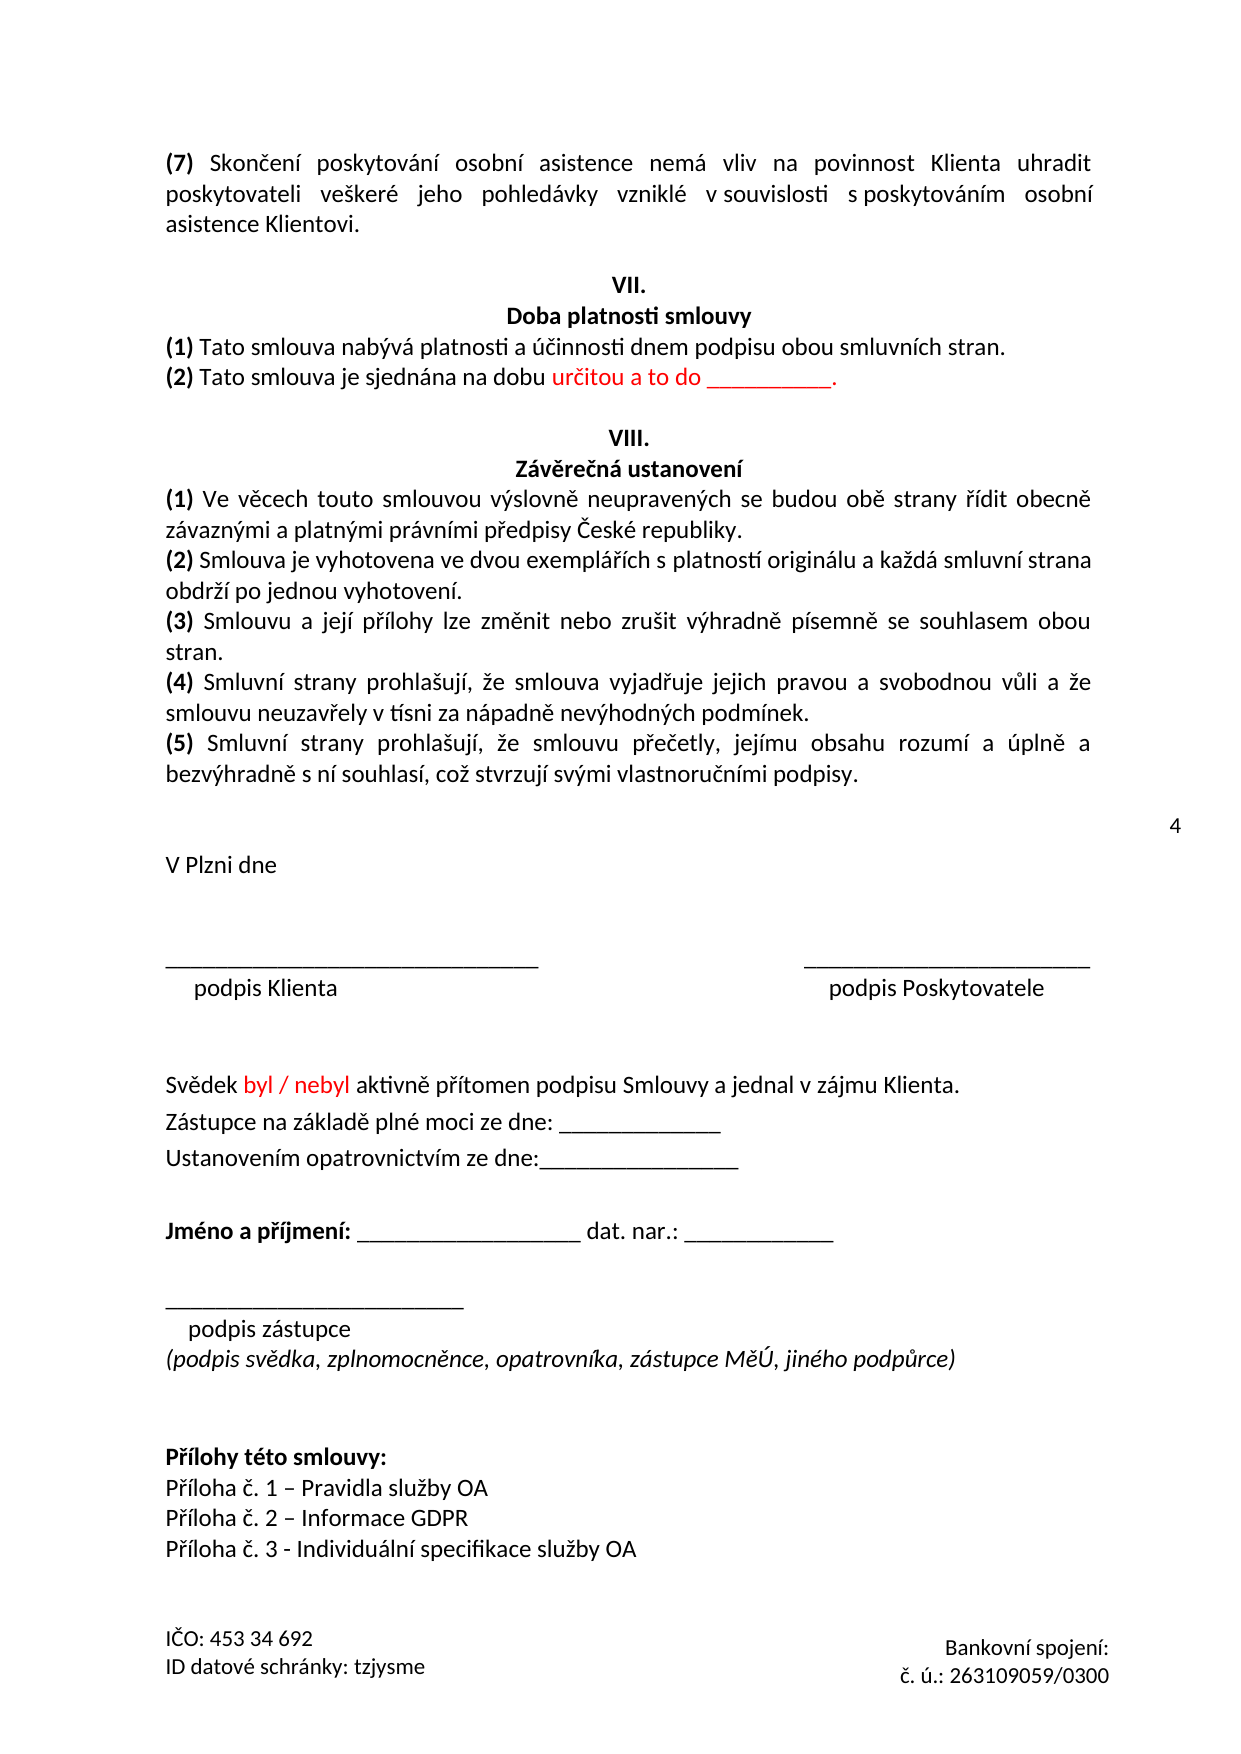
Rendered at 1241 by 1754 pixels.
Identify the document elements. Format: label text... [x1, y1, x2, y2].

text Jméno a příjmení: __________________ dat. nar.: ____________ [165, 1216, 1093, 1246]
text ________________________ [165, 1283, 1093, 1313]
text (2) Smlouva je vyhotovena ve dvou exemplářích s platností originálu a každá smluvní strana obdrží po jednou vyhotovení. [165, 544, 1093, 605]
text Přílohy této smlouvy: [165, 1441, 1093, 1472]
text (1) Tato smlouva nabývá platnosti a účinnosti dnem podpisu obou smluvních stran. [165, 331, 1093, 361]
text (4) Smluvní strany prohlašují, že smlouva vyjadřuje jejich pravou a svobodnou vůli a že smlouvu neuzavřely v tísni za nápadně nevýhodných podmínek. [165, 666, 1093, 727]
text (7) Skončení poskytování osobní asistence nemá vliv na povinnost Klienta uhradit poskytovateli veškeré jeho pohledávky vzniklé v souvislosti s poskytováním osobní asistence Klientovi. [165, 148, 1093, 239]
text (podpis svědka, zplnomocněnce, opatrovníka, zástupce MěÚ, jiného podpůrce) [165, 1344, 1093, 1374]
text ______________________________ _______________________ [165, 941, 1093, 972]
text podpis zástupce [165, 1313, 1093, 1344]
text V Plzni dne [165, 849, 1093, 880]
text Příloha č. 2 – Informace GDPR [165, 1502, 1093, 1533]
text Svědek byl / nebyl aktivně přítomen podpisu Smlouvy a jednal v zájmu Klienta. [165, 1069, 1093, 1100]
text VII. [165, 270, 1093, 300]
text (1) Ve věcech touto smlouvou výslovně neupravených se budou obě strany řídit obecně závaznými a platnými právními předpisy České republiky. [165, 483, 1093, 544]
text Závěrečná ustanovení [165, 453, 1093, 483]
text Zástupce na základě plné moci ze dne: _____________ [165, 1106, 1093, 1136]
text Příloha č. 3 - Individuální specifikace služby OA [165, 1533, 1093, 1563]
text (3) Smlouvu a její přílohy lze změnit nebo zrušit výhradně písemně se souhlasem obou stran. [165, 605, 1093, 666]
text (5) Smluvní strany prohlašují, že smlouvu přečetly, jejímu obsahu rozumí a úplně a bezvýhradně s ní souhlasí, což stvrzují svými vlastnoručními podpisy. [165, 727, 1093, 788]
text VIII. [165, 422, 1093, 453]
text Ustanovením opatrovnictvím ze dne:________________ [165, 1142, 1093, 1173]
text (2) Tato smlouva je sjednána na dobu určitou a to do __________. [165, 361, 1093, 392]
text Doba platnosti smlouvy [165, 300, 1093, 331]
text podpis Klienta podpis Poskytovatele [165, 972, 1093, 1002]
text Příloha č. 1 – Pravidla služby OA [165, 1472, 1093, 1502]
